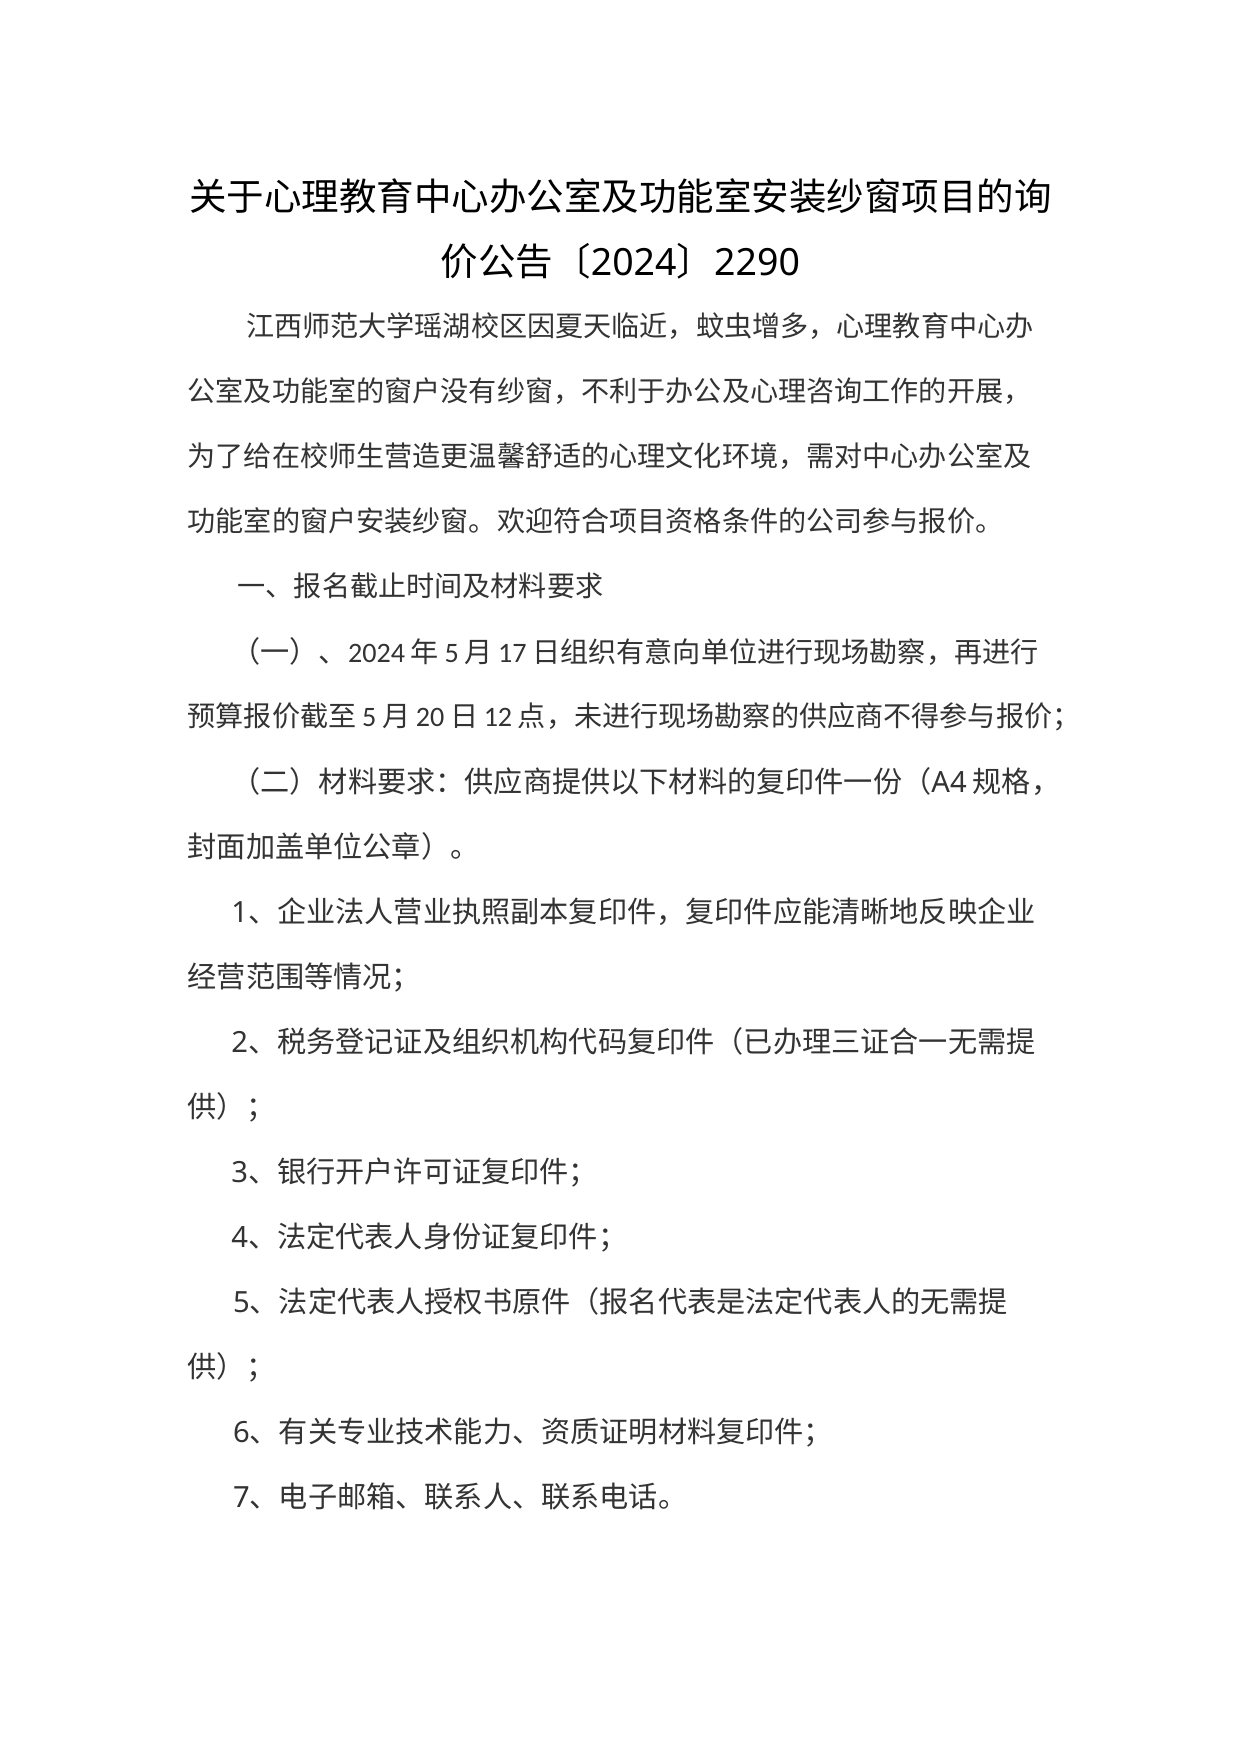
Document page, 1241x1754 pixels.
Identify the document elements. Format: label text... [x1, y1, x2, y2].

text 2、税务登记证及组织机构代码复印件（已办理三证合一无需提供）； [187, 1007, 1053, 1137]
text 江西师范大学瑶湖校区因夏天临近，蚊虫增多，心理教育中心办公室及功能室的窗户没有纱窗，不利于办公及心理咨询工作的开展，为了给在校师生营造更温馨舒适的心理文化环境，需对中心办公室及功能室的窗户安装纱窗。欢迎符合项目资格条件的公司参与报价。 [187, 292, 1053, 552]
text 5、法定代表人授权书原件（报名代表是法定代表人的无需提供）； [187, 1267, 1053, 1397]
text 4、法定代表人身份证复印件； [187, 1202, 1053, 1267]
text 1、企业法人营业执照副本复印件，复印件应能清晰地反映企业经营范围等情况； [187, 877, 1053, 1007]
text （一）、2024年5月17日组织有意向单位进行现场勘察，再进行预算报价截至5月20日12点，未进行现场勘察的供应商不得参与报价； [187, 617, 1053, 747]
text 一、报名截止时间及材料要求 [187, 552, 1053, 617]
text 3、银行开户许可证复印件； [187, 1137, 1053, 1202]
text 7、电子邮箱、联系人、联系电话。 [187, 1462, 1053, 1527]
text （二）材料要求：供应商提供以下材料的复印件一份（A4规格，封面加盖单位公章）。 [187, 747, 1053, 877]
text 6、有关专业技术能力、资质证明材料复印件； [187, 1397, 1053, 1462]
text 关于心理教育中心办公室及功能室安装纱窗项目的询价公告〔2024〕2290 [187, 162, 1053, 292]
